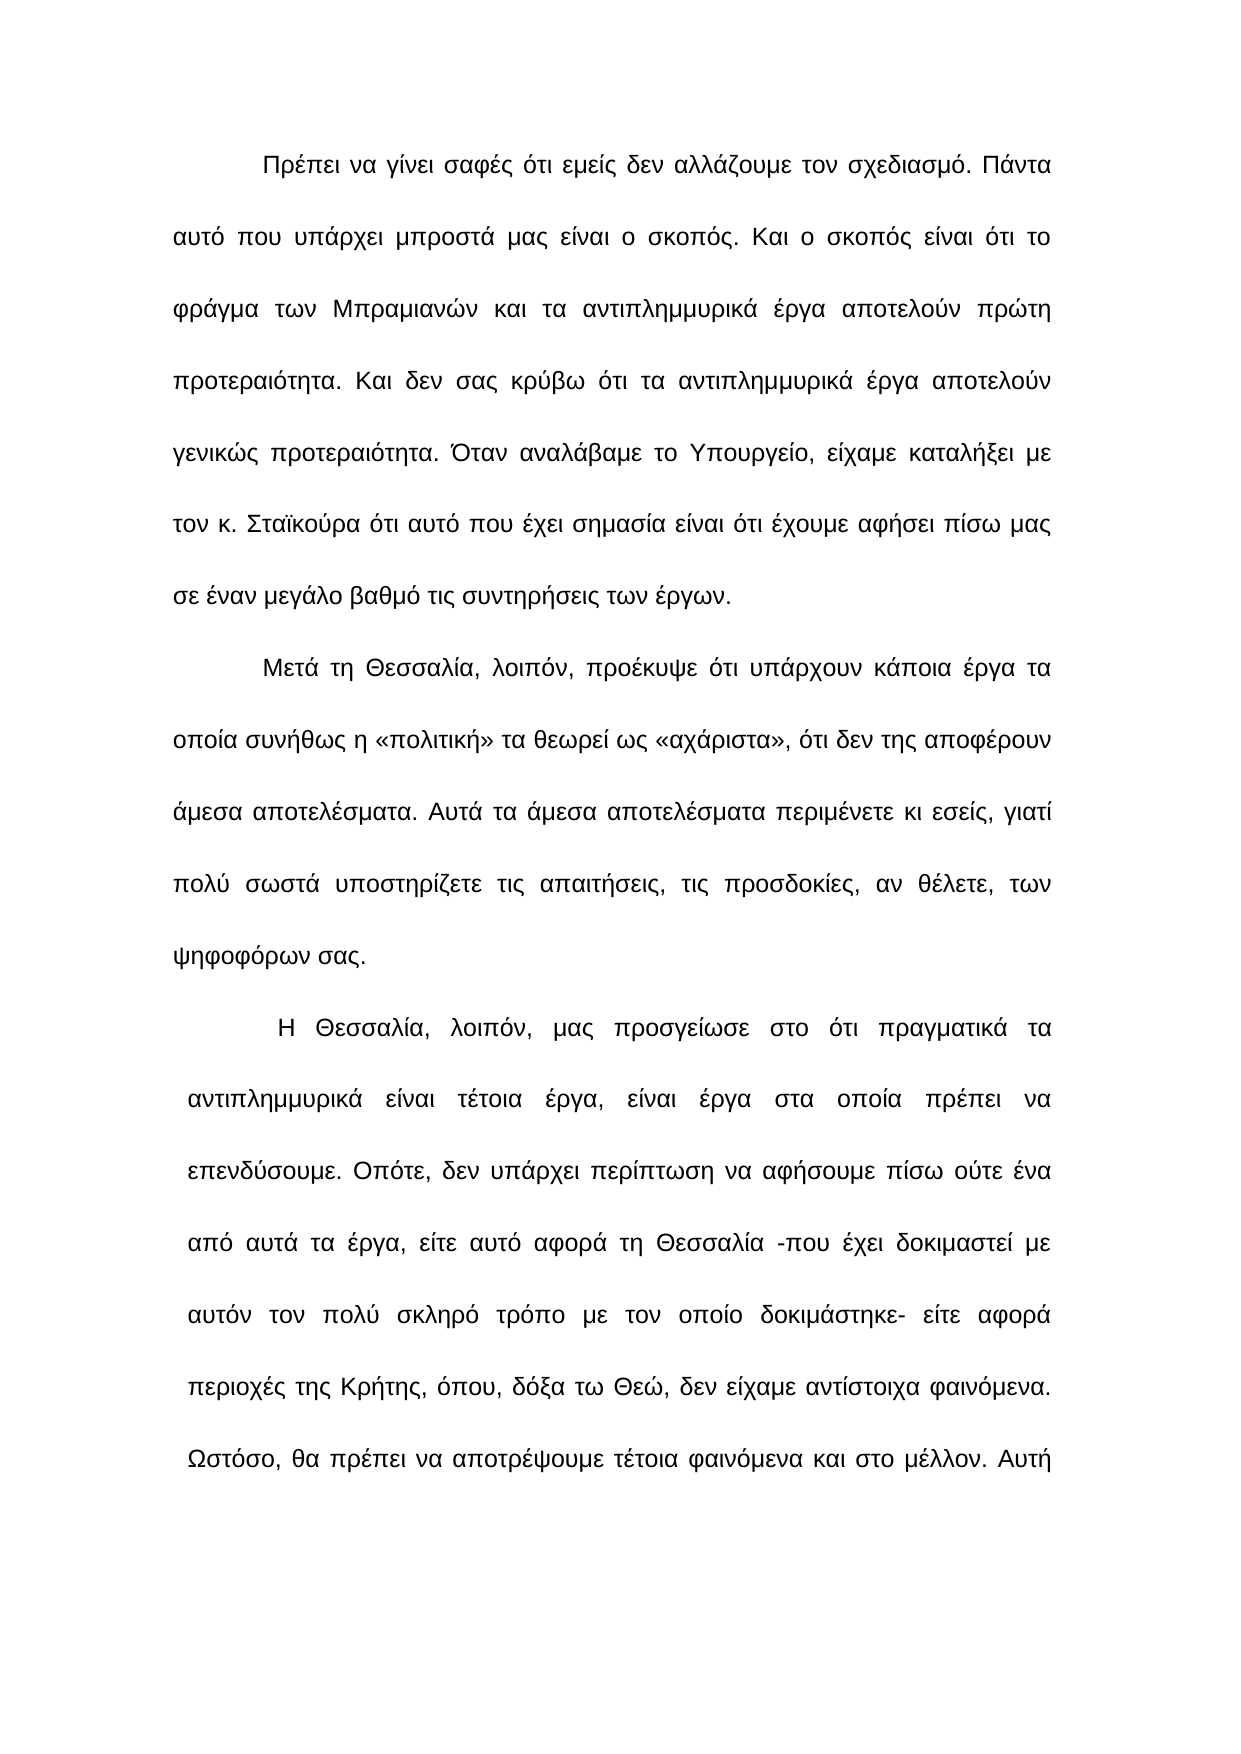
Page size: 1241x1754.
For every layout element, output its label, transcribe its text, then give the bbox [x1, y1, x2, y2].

text Πρέπει να γίνει σαφές ότι εμείς δεν αλλάζουμε τον σχεδιασμό. Πάντα αυτό που υπάρχει μπροστά μας είναι ο σκοπός. Και ο σκοπός είναι ότι το φράγμα των Μπραμιανών και τα αντιπλημμυρικά έργα αποτελούν πρώτη προτεραιότητα. Και δεν σας κρύβω ότι τα αντιπλημμυρικά έργα αποτελούν γενικώς προτεραιότητα. Όταν αναλάβαμε το Υπουργείο, είχαμε καταλήξει με τον κ. Σταϊκούρα ότι αυτό που έχει σημασία είναι ότι έχουμε αφήσει πίσω μας σε έναν μεγάλο βαθμό τις συντηρήσεις των έργων. [173, 150, 1053, 610]
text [187, 1012, 1053, 1472]
text Μετά τη Θεσσαλία, λοιπόν, προέκυψε ότι υπάρχουν κάποια έργα τα οποία συνήθως η «πολιτική» τα θεωρεί ως «αχάριστα», ότι δεν της αποφέρουν άμεσα αποτελέσματα. Αυτά τα άμεσα αποτελέσματα περιμένετε κι εσείς, γιατί πολύ σωστά υποστηρίζετε τις απαιτήσεις, τις προσδοκίες, αν θέλετε, των ψηφοφόρων σας. [173, 653, 1053, 969]
